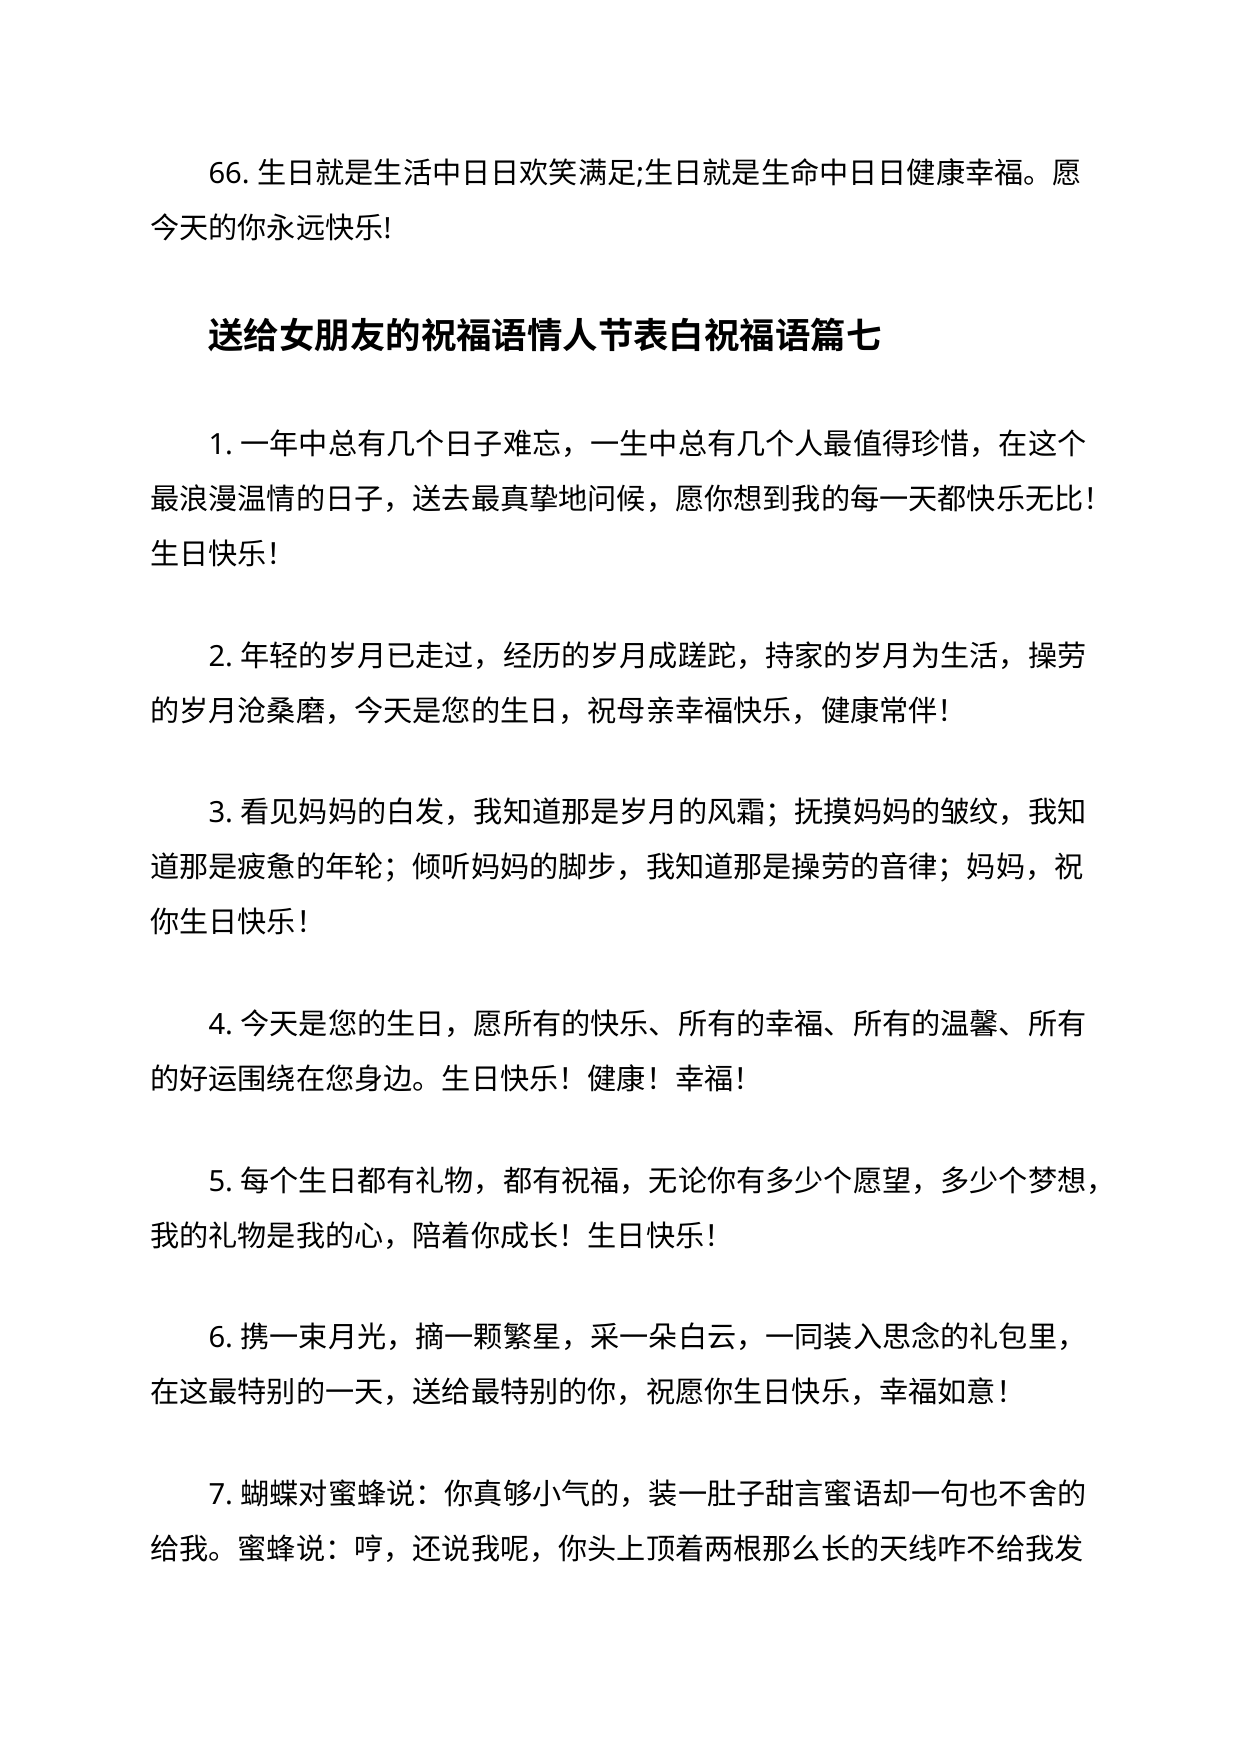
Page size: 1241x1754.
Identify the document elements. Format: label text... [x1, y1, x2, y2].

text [150, 1471, 1090, 1568]
text 6. 携一束月光，摘一颗繁星，采一朵白云，一同装入思念的礼包里，在这最特别的一天，送给最特别的你，祝愿你生日快乐，幸福如意！ [150, 1314, 1090, 1411]
text 2. 年轻的岁月已走过，经历的岁月成蹉跎，持家的岁月为生活，操劳的岁月沧桑磨，今天是您的生日，祝母亲幸福快乐，健康常伴！ [150, 632, 1090, 729]
text 送给女朋友的祝福语情人节表白祝福语篇七 [150, 307, 1090, 358]
text 66. 生日就是生活中日日欢笑满足;生日就是生命中日日健康幸福。愿今天的你永远快乐! [150, 150, 1090, 247]
text 4. 今天是您的生日，愿所有的快乐、所有的幸福、所有的温馨、所有的好运围绕在您身边。生日快乐！健康！幸福！ [150, 1001, 1090, 1098]
text 1. 一年中总有几个日子难忘，一生中总有几个人最值得珍惜，在这个最浪漫温情的日子，送去最真挚地问候，愿你想到我的每一天都快乐无比！生日快乐！ [150, 420, 1090, 573]
text 5. 每个生日都有礼物，都有祝福，无论你有多少个愿望，多少个梦想，我的礼物是我的心，陪着你成长！生日快乐！ [150, 1157, 1090, 1254]
text 3. 看见妈妈的白发，我知道那是岁月的风霜；抚摸妈妈的皱纹，我知道那是疲惫的年轮；倾听妈妈的脚步，我知道那是操劳的音律；妈妈，祝你生日快乐！ [150, 789, 1090, 941]
